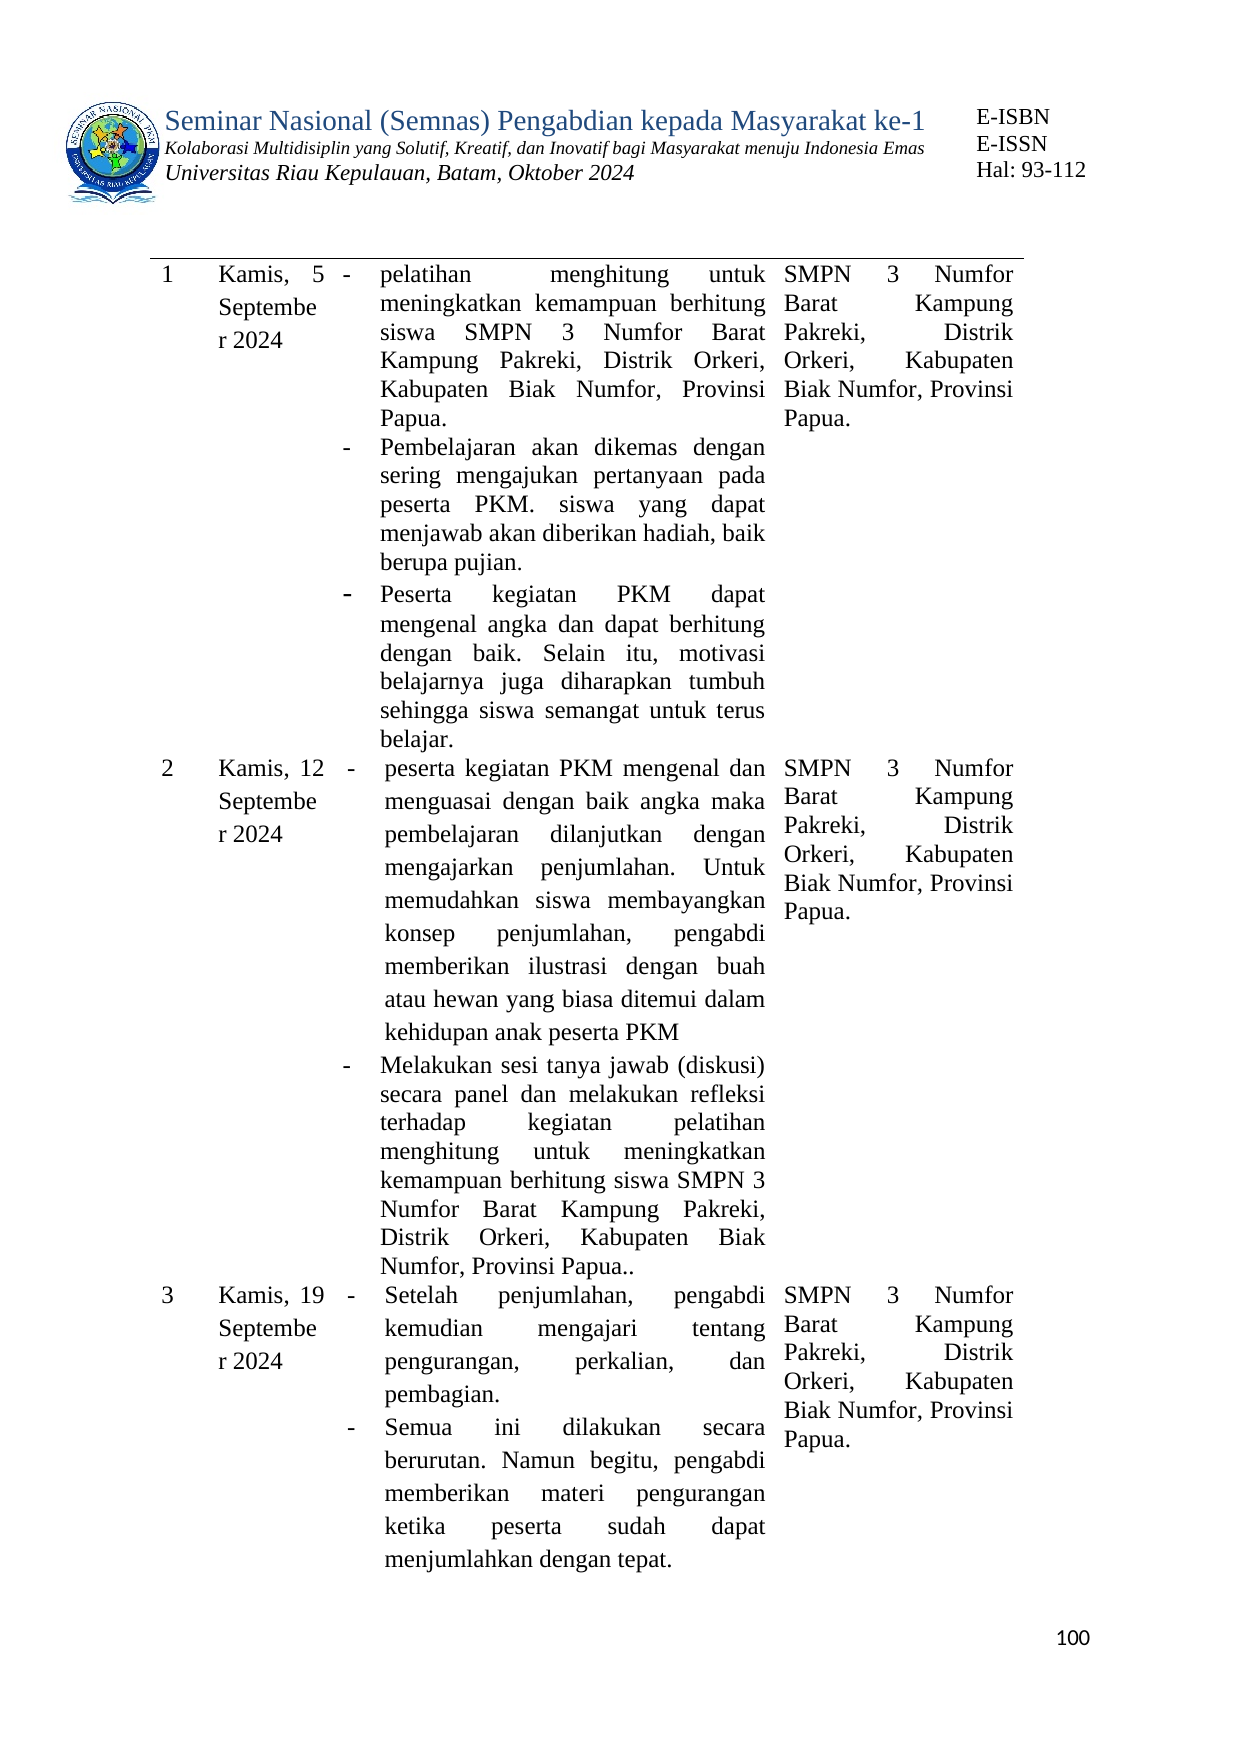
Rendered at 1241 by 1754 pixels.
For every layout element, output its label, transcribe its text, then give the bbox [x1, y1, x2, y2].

table_cell peserta kegiatan PKM mengenal dan menguasai dengan baik angka maka pembelajaran dilanjutkan dengan mengajarkan penjumlahan. Untuk memudahkan siswa membayangkan konsep penjumlahan, pengabdi memberikan ilustrasi dengan buah atau hewan yang biasa ditemui dalam kehidupan anak peserta PKM Melakukan sesi tanya jawab (diskusi) secara panel dan melakukan refleksi terhadap kegiatan pelatihan menghitung untuk meningkatkan kemampuan berhitung siswa SMPN 3 Numfor Barat Kampung Pakreki, Distrik Orkeri, Kabupaten Biak Numfor, Provinsi Papua.. [336, 753, 777, 1280]
table_cell 3 [150, 1280, 207, 1577]
table_cell 1 [150, 259, 207, 753]
picture [52, 92, 172, 215]
table_cell SMPN 3 Numfor Barat Kampung Pakreki, Distrik Orkeri, Kabupaten Biak Numfor, Provinsi Papua. [777, 1280, 1024, 1577]
table_cell SMPN 3 Numfor Barat Kampung Pakreki, Distrik Orkeri, Kabupaten Biak Numfor, Provinsi Papua. [777, 259, 1024, 753]
table_cell pelatihan menghitung untuk meningkatkan kemampuan berhitung siswa SMPN 3 Numfor Barat Kampung Pakreki, Distrik Orkeri, Kabupaten Biak Numfor, Provinsi Papua. Pembelajaran akan dikemas dengan sering mengajukan pertanyaan pada peserta PKM. siswa yang dapat menjawab akan diberikan hadiah, baik berupa pujian. Peserta kegiatan PKM dapat mengenal angka dan dapat berhitung dengan baik. Selain itu, motivasi belajarnya juga diharapkan tumbuh sehingga siswa semangat untuk terus belajar. [336, 259, 777, 753]
table_cell 2 [150, 753, 207, 1280]
table_cell Kamis, 19 September 2024 [207, 1280, 336, 1577]
table_cell SMPN 3 Numfor Barat Kampung Pakreki, Distrik Orkeri, Kabupaten Biak Numfor, Provinsi Papua. [777, 753, 1024, 1280]
table_cell Kamis, 5 September 2024 [207, 259, 336, 753]
table_cell Kamis, 12 September 2024 [207, 753, 336, 1280]
picture [168, 166, 172, 179]
